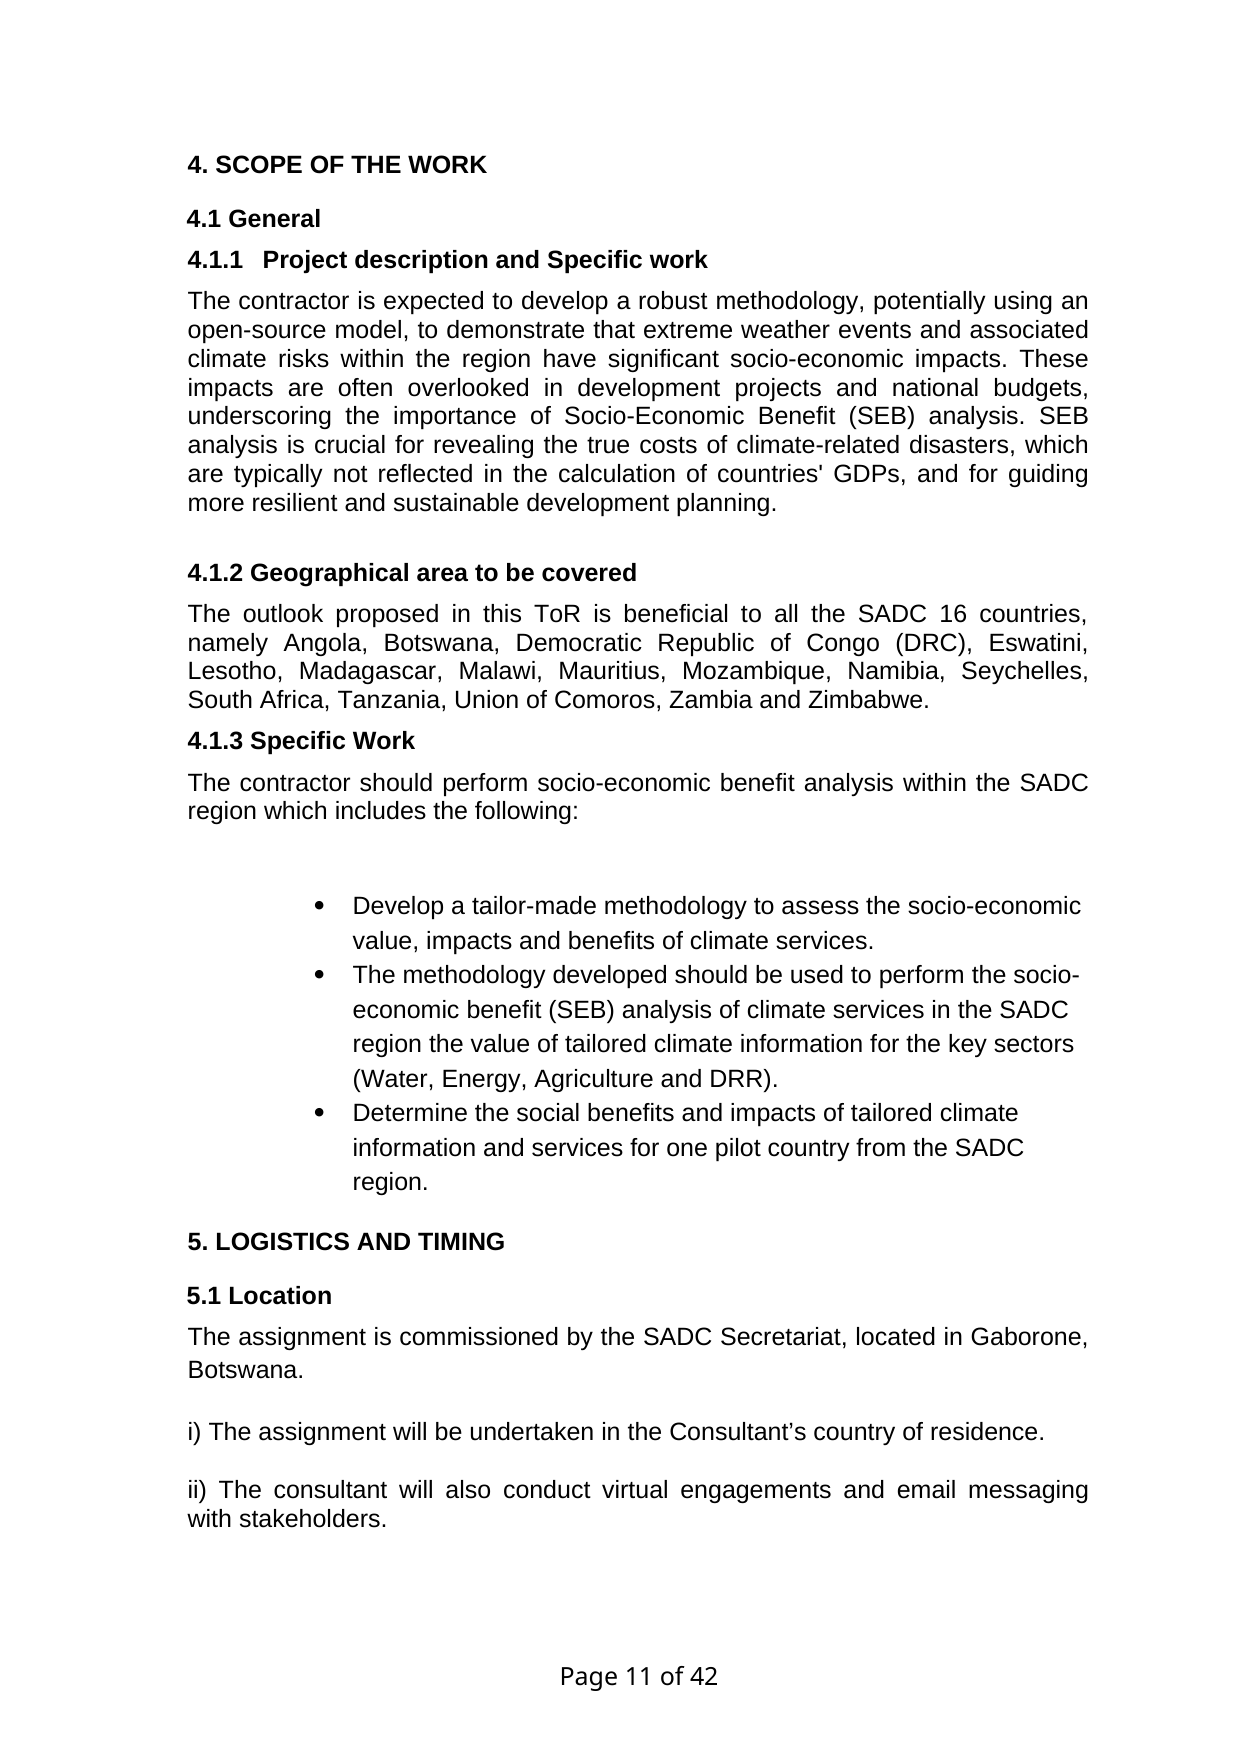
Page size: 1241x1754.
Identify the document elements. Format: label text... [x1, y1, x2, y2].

text ii) The consultant will also conduct virtual engagements and email messaging with stakeholders. [187, 1475, 1090, 1532]
text i) The assignment will be undertaken in the Consultant’s country of residence. [187, 1417, 1090, 1446]
list 4.1.1 Project description and Specific work [187, 245, 1090, 274]
text The contractor should perform socio-economic benefit analysis within the SADC region which includes the following: [187, 767, 1090, 825]
list The methodology developed should be used to perform the socio-economic benefit (SEB) analysis of climate services in the SADC region the value of tailored climate information for the key sectors (Water, Energy, Agriculture and DRR). [315, 960, 1095, 1093]
list 5.1 Location [186, 1281, 1090, 1309]
list Determine the social benefits and impacts of tailored climate information and services for one pilot country from the SADC region. [315, 1098, 1095, 1196]
text 5. LOGISTICS AND TIMING [187, 1227, 1090, 1256]
list Develop a tailor-made methodology to assess the socio-economic value, impacts and benefits of climate services. [315, 891, 1095, 954]
list 4.1 General [186, 204, 1090, 232]
list 4.1.2 Geographical area to be covered [187, 557, 1090, 586]
text The assignment is commissioned by the SADC Secretariat, located in Gaborone, Botswana. [187, 1322, 1090, 1384]
list 4.1.3 Specific Work [187, 726, 1090, 755]
text The contractor is expected to develop a robust methodology, potentially using an open-source model, to demonstrate that extreme weather events and associated climate risks within the region have significant socio-economic impacts. These impacts are often overlooked in development projects and national budgets, underscoring the importance of Socio-Economic Benefit (SEB) analysis. SEB analysis is crucial for revealing the true costs of climate-related disasters, which are typically not reflected in the calculation of countries' GDPs, and for guiding more resilient and sustainable development planning. [187, 286, 1090, 516]
text The outlook proposed in this ToR is beneficial to all the SADC 16 countries, namely Angola, Botswana, Democratic Republic of Congo (DRC), Eswatini, Lesotho, Madagascar, Malawi, Mauritius, Mozambique, Namibia, Seychelles, South Africa, Tanzania, Union of Comoros, Zambia and Zimbabwe. [187, 599, 1090, 714]
text 4. SCOPE OF THE WORK [187, 150, 1090, 179]
